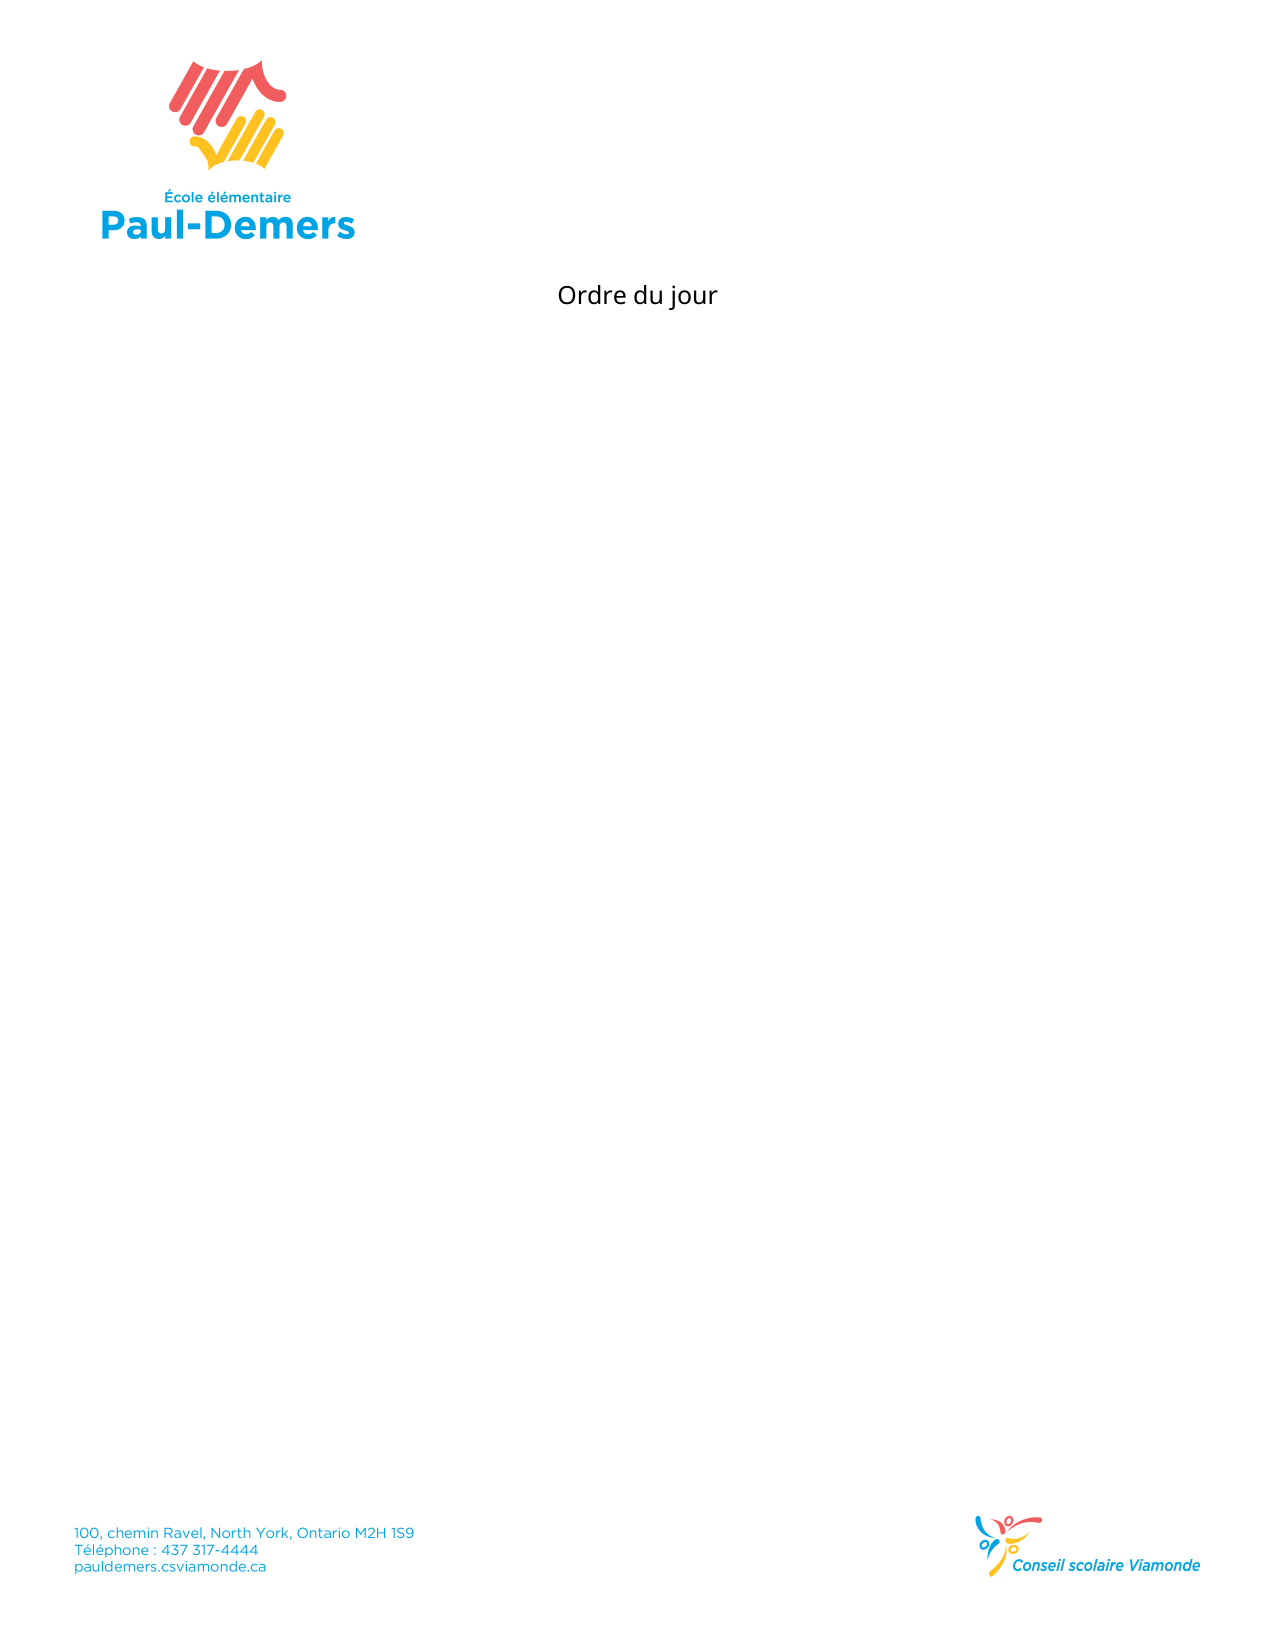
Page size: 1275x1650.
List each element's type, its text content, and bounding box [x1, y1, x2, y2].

picture [0, 0, 1275, 1647]
text Ordre du jour [150, 277, 1125, 312]
